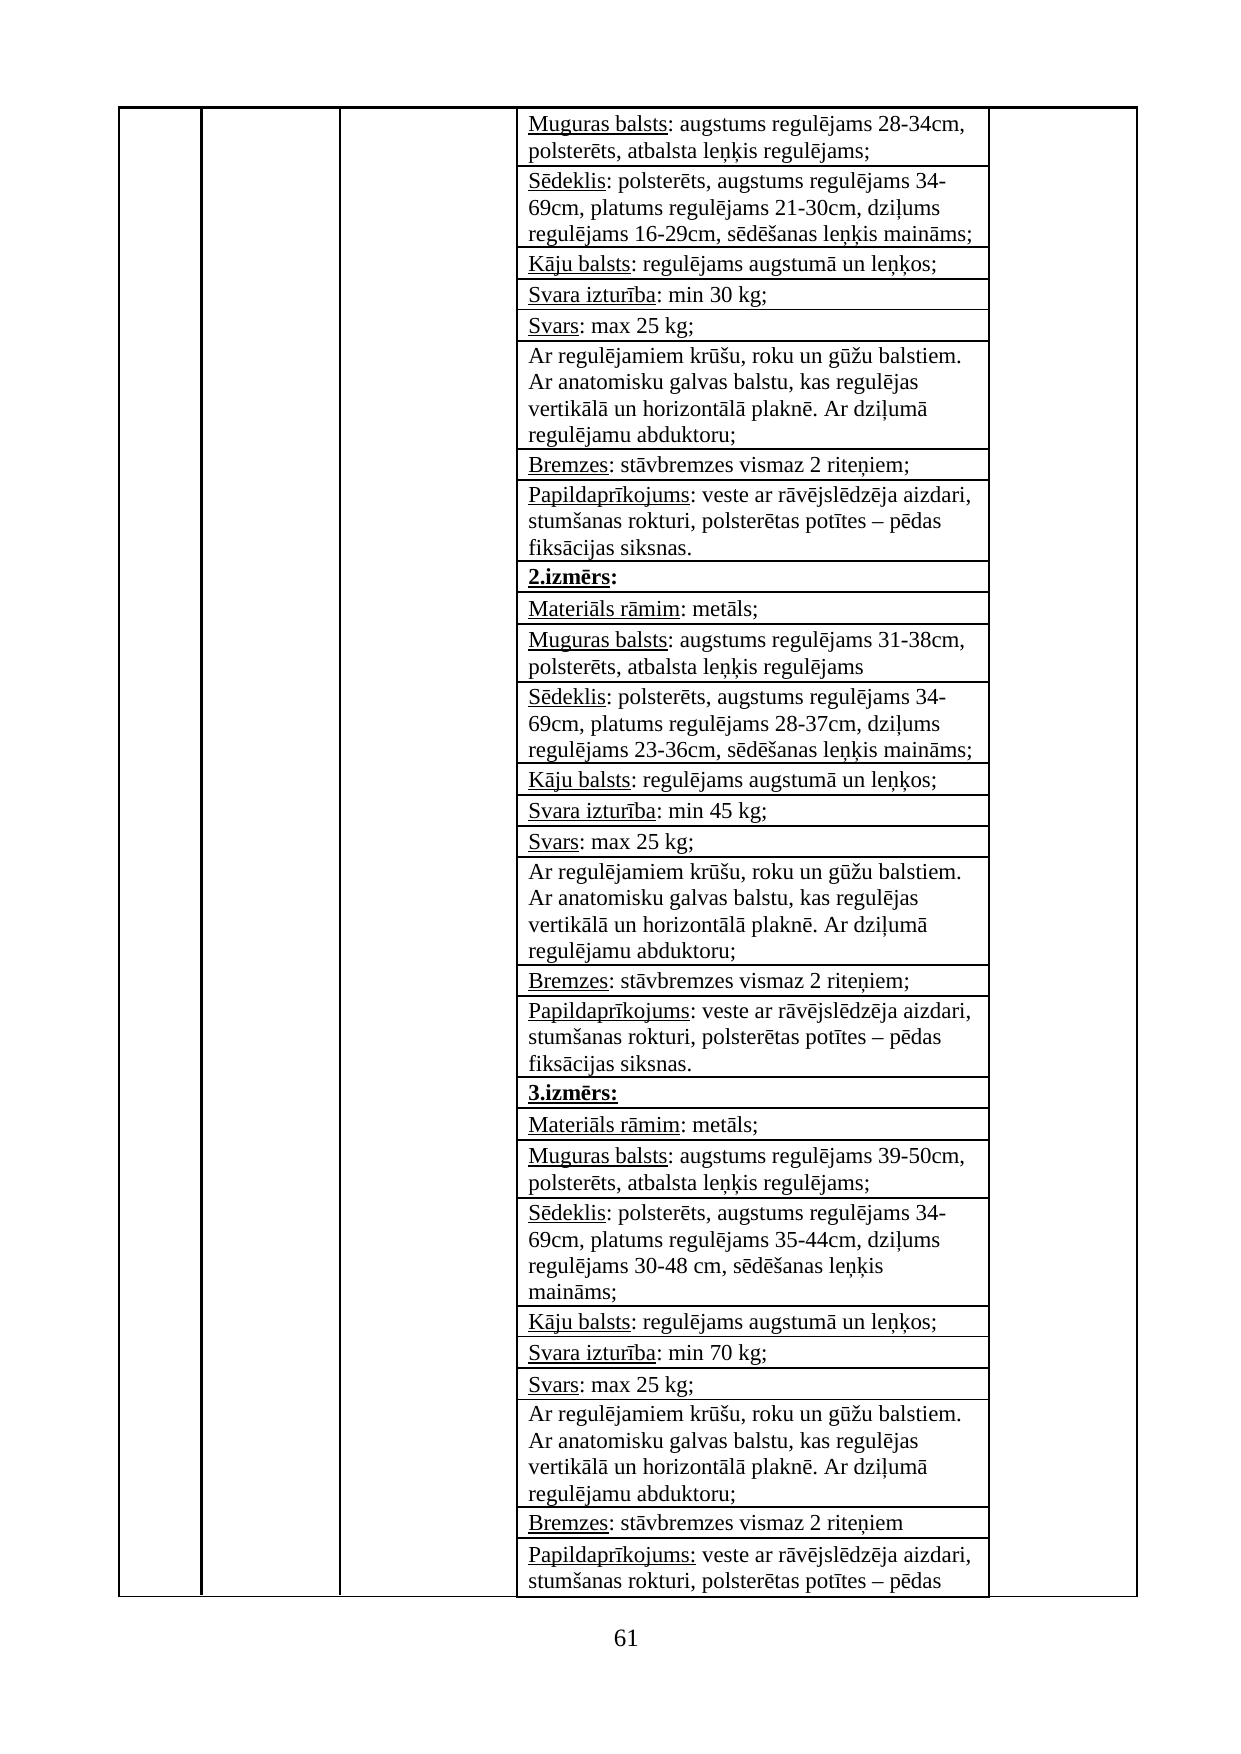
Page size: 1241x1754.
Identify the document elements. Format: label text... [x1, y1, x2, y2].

table_cell Kāju balsts: regulējams augstumā un leņķos; [518, 248, 988, 277]
table_cell Bremzes: stāvbremzes vismaz 2 riteņiem; [518, 450, 988, 479]
table_cell Svara izturība: min 45 kg; [518, 796, 988, 825]
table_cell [518, 1539, 988, 1596]
table_cell Ar regulējamiem krūšu, roku un gūžu balstiem. Ar anatomisku galvas balstu, kas regulējas vertikālā un horizontālā plaknē. Ar dziļumā regulējamu abduktoru; [518, 342, 988, 447]
table_cell Papildaprīkojums: veste ar rāvējslēdzēja aizdari, stumšanas rokturi, polsterētas potītes – pēdas fiksācijas siksnas. [518, 997, 988, 1076]
table_cell Materiāls rāmim: metāls; [518, 593, 988, 622]
table_cell Svars: max 25 kg; [518, 1369, 988, 1398]
table_cell Muguras balsts: augstums regulējams 28-34cm, polsterēts, atbalsta leņķis regulējams; [518, 109, 988, 165]
table_cell 3.izmērs: [518, 1078, 988, 1107]
table_cell Svars: max 25 kg; [518, 310, 988, 340]
table_cell 2.izmērs: [518, 562, 988, 591]
table_cell Ar regulējamiem krūšu, roku un gūžu balstiem. Ar anatomisku galvas balstu, kas regulējas vertikālā un horizontālā plaknē. Ar dziļumā regulējamu abduktoru; [518, 858, 988, 963]
table_cell Muguras balsts: augstums regulējams 31-38cm, polsterēts, atbalsta leņķis regulējams [518, 625, 988, 681]
table_cell Muguras balsts: augstums regulējams 39-50cm, polsterēts, atbalsta leņķis regulējams; [518, 1141, 988, 1197]
table_cell Papildaprīkojums: veste ar rāvējslēdzēja aizdari, stumšanas rokturi, polsterētas potītes – pēdas fiksācijas siksnas. [518, 481, 988, 560]
table_cell Ar regulējamiem krūšu, roku un gūžu balstiem. Ar anatomisku galvas balstu, kas regulējas vertikālā un horizontālā plaknē. Ar dziļumā regulējamu abduktoru; [518, 1400, 988, 1506]
table_cell Sēdeklis: polsterēts, augstums regulējams 34-69cm, platums regulējams 35-44cm, dziļums regulējams 30-48 cm, sēdēšanas leņķis maināms; [518, 1199, 988, 1305]
table_cell Sēdeklis: polsterēts, augstums regulējams 34-69cm, platums regulējams 21-30cm, dziļums regulējams 16-29cm, sēdēšanas leņķis maināms; [518, 167, 988, 246]
table_cell Svara izturība: min 30 kg; [518, 280, 988, 309]
table_cell Kāju balsts: regulējams augstumā un leņķos; [518, 1307, 988, 1336]
table_cell Svara izturība: min 70 kg; [518, 1337, 988, 1367]
table_cell Sēdeklis: polsterēts, augstums regulējams 34-69cm, platums regulējams 28-37cm, dziļums regulējams 23-36cm, sēdēšanas leņķis maināms; [518, 683, 988, 762]
table_cell Svars: max 25 kg; [518, 827, 988, 856]
table_cell Bremzes: stāvbremzes vismaz 2 riteņiem [518, 1508, 988, 1537]
table_cell Materiāls rāmim: metāls; [518, 1109, 988, 1138]
table_cell Bremzes: stāvbremzes vismaz 2 riteņiem; [518, 966, 988, 995]
table_cell Kāju balsts: regulējams augstumā un leņķos; [518, 764, 988, 793]
